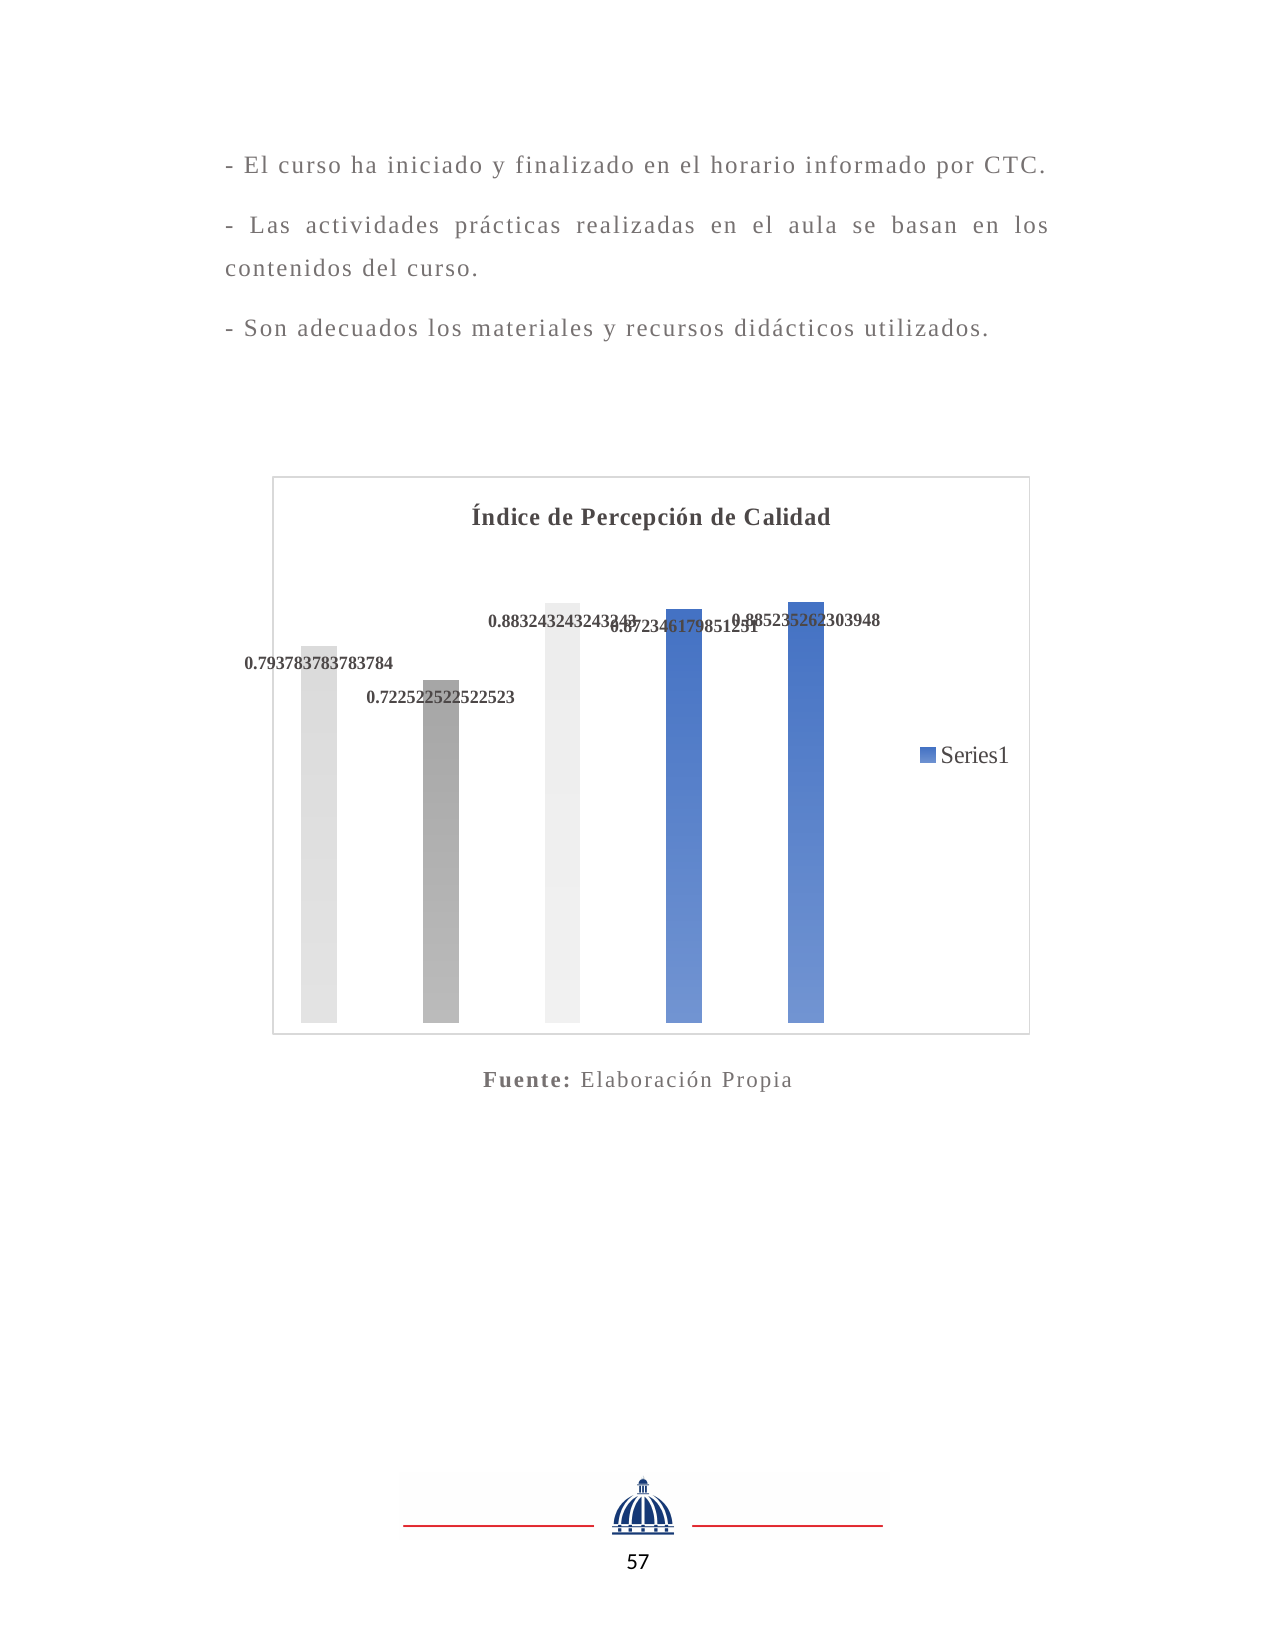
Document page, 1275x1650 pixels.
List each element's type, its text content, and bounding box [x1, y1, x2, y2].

text - El curso ha iniciado y finalizado en el horario informado por CTC. [225, 150, 1050, 179]
text - Son adecuados los materiales y recursos didácticos utilizados. [225, 313, 1050, 341]
picture [399, 1472, 891, 1540]
text - Las actividades prácticas realizadas en el aula se basan en los contenidos del curso. [225, 210, 1050, 282]
text Fuente: Elaboración Propia [225, 1066, 1050, 1092]
